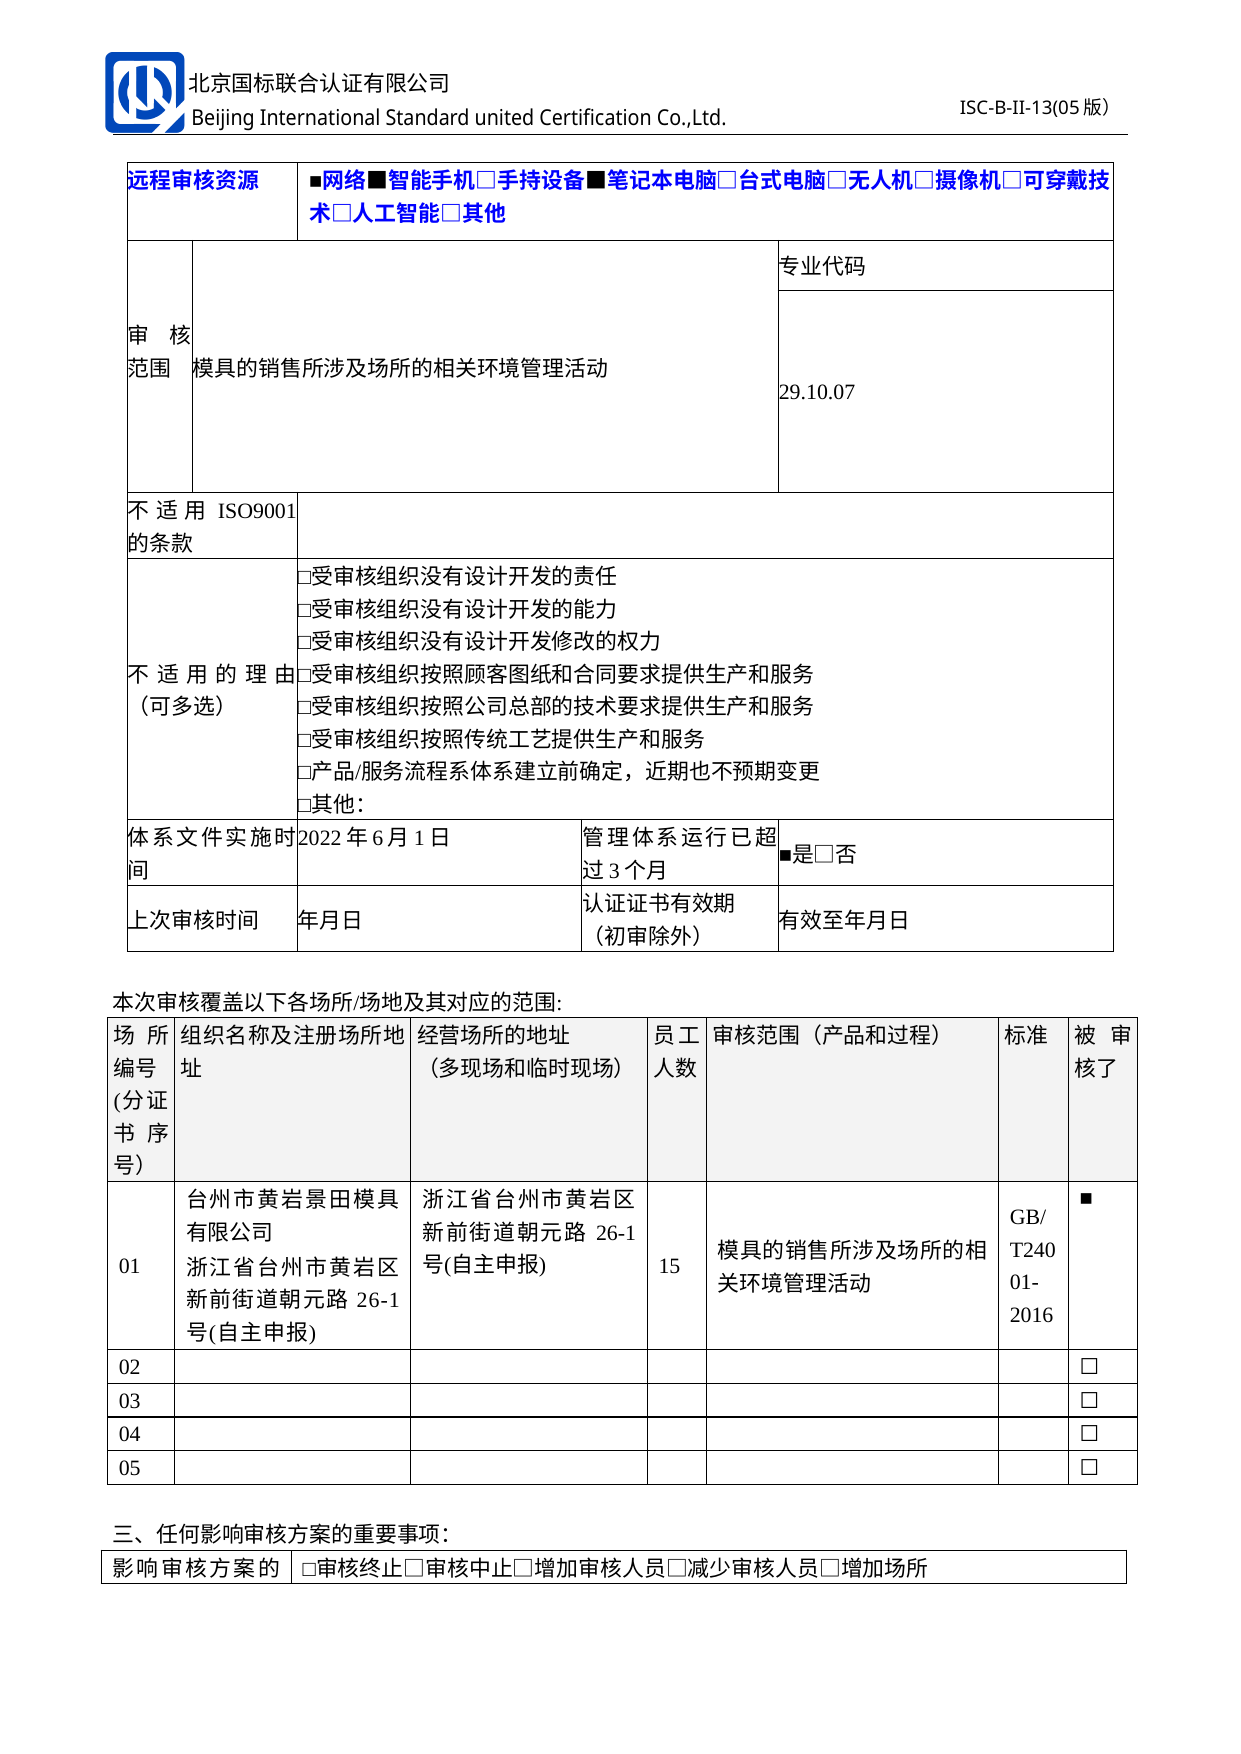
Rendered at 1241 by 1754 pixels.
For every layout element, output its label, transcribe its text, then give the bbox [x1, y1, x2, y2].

table_cell ☐ [1069, 1451, 1137, 1483]
text 三、任何影响审核方案的重要事项： [112, 1517, 1128, 1549]
table_header 组织名称及注册场所地址 [175, 1018, 410, 1181]
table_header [292, 1551, 1126, 1583]
table_cell ■是□否 [779, 820, 1113, 885]
table_cell 浙江省台州市黄岩区新前街道朝元路 26-1 号(自主申报) [411, 1182, 647, 1349]
table_cell 15 [648, 1182, 706, 1349]
table_cell [707, 1350, 998, 1383]
table_cell 管理体系运行已超过3个月 [582, 820, 778, 885]
table_cell 模具的销售所涉及场所的相关环境管理活动 [707, 1182, 998, 1349]
table_cell [648, 1451, 706, 1483]
table_cell ■ [1069, 1182, 1137, 1349]
table_cell 2022年6月1日 [298, 820, 581, 885]
picture [105, 52, 185, 133]
table_cell [175, 1384, 410, 1416]
table_cell 远程审核资源 [128, 163, 297, 240]
table_header 标准 [999, 1018, 1068, 1181]
table_cell ■网络■智能手机□手持设备■笔记本电脑□台式电脑□无人机□摄像机□可穿戴技术□人工智能□其他 [298, 163, 1113, 240]
table_cell 台州市黄岩景田模具有限公司 浙江省台州市黄岩区新前街道朝元路 26-1 号(自主申报) [175, 1182, 410, 1349]
table_cell [411, 1384, 647, 1416]
table_cell [707, 1451, 998, 1483]
table_cell 专业代码 [779, 241, 1113, 289]
table_cell 有效至年月日 [779, 886, 1113, 951]
table_cell [707, 1418, 998, 1450]
table_cell 03 [108, 1384, 174, 1416]
table_header 经营场所的地址 （多现场和临时现场） [411, 1018, 647, 1181]
table_cell [175, 1418, 410, 1450]
table_cell □受审核组织没有设计开发的责任 □受审核组织没有设计开发的能力 □受审核组织没有设计开发修改的权力 □受审核组织按照顾客图纸和合同要求提供生产和服务 □受审核组织按照公司总部的技术要求提供生产和服务 □受审核组织按照传统工艺提供生产和服务 □产品/服务流程系体系建立前确定，近期也不预期变更 □其他： [298, 559, 1113, 819]
table_cell 05 [108, 1451, 174, 1483]
table_cell [411, 1451, 647, 1483]
table_header 被审核了 [1069, 1018, 1137, 1181]
table_header 场所编号 (分证书序号） [108, 1018, 174, 1181]
table_cell ☐ [1069, 1350, 1137, 1383]
table_cell 年月日 [298, 886, 581, 951]
table_cell [175, 1451, 410, 1483]
table_cell ☐ [1069, 1418, 1137, 1450]
table_cell [999, 1451, 1068, 1483]
table_header 影响审核方案的事项 [102, 1551, 291, 1583]
table_cell 不适用的理由（可多选） [128, 559, 297, 819]
table_header 员工人数 [648, 1018, 706, 1181]
table_cell 认证证书有效期 （初审除外） [582, 886, 778, 951]
table_cell [175, 1350, 410, 1383]
table_cell ☐ [1069, 1384, 1137, 1416]
table_cell [999, 1350, 1068, 1383]
table_cell 审核范围 [128, 241, 192, 492]
table_cell 02 [108, 1350, 174, 1383]
table_cell [999, 1384, 1068, 1416]
table_header 审核范围（产品和过程） [707, 1018, 998, 1181]
table_cell 模具的销售所涉及场所的相关环境管理活动 [193, 241, 778, 492]
table_cell GB/T24001-2016 [999, 1182, 1068, 1349]
table_cell 29.10.07 [779, 291, 1113, 492]
table_cell [707, 1384, 998, 1416]
table_cell [298, 493, 1113, 558]
table_cell 体系文件实施时间 [128, 820, 297, 885]
table_cell 上次审核时间 [128, 886, 297, 951]
table_cell 01 [108, 1182, 174, 1349]
table_cell [648, 1418, 706, 1450]
table_cell [999, 1418, 1068, 1450]
table_cell [411, 1418, 647, 1450]
text 本次审核覆盖以下各场所/场地及其对应的范围: [112, 984, 1128, 1017]
table_cell 04 [108, 1418, 174, 1450]
table_cell [411, 1350, 647, 1383]
table_cell [648, 1384, 706, 1416]
table_cell 不适用ISO9001的条款 [128, 493, 297, 558]
table_cell [648, 1350, 706, 1383]
